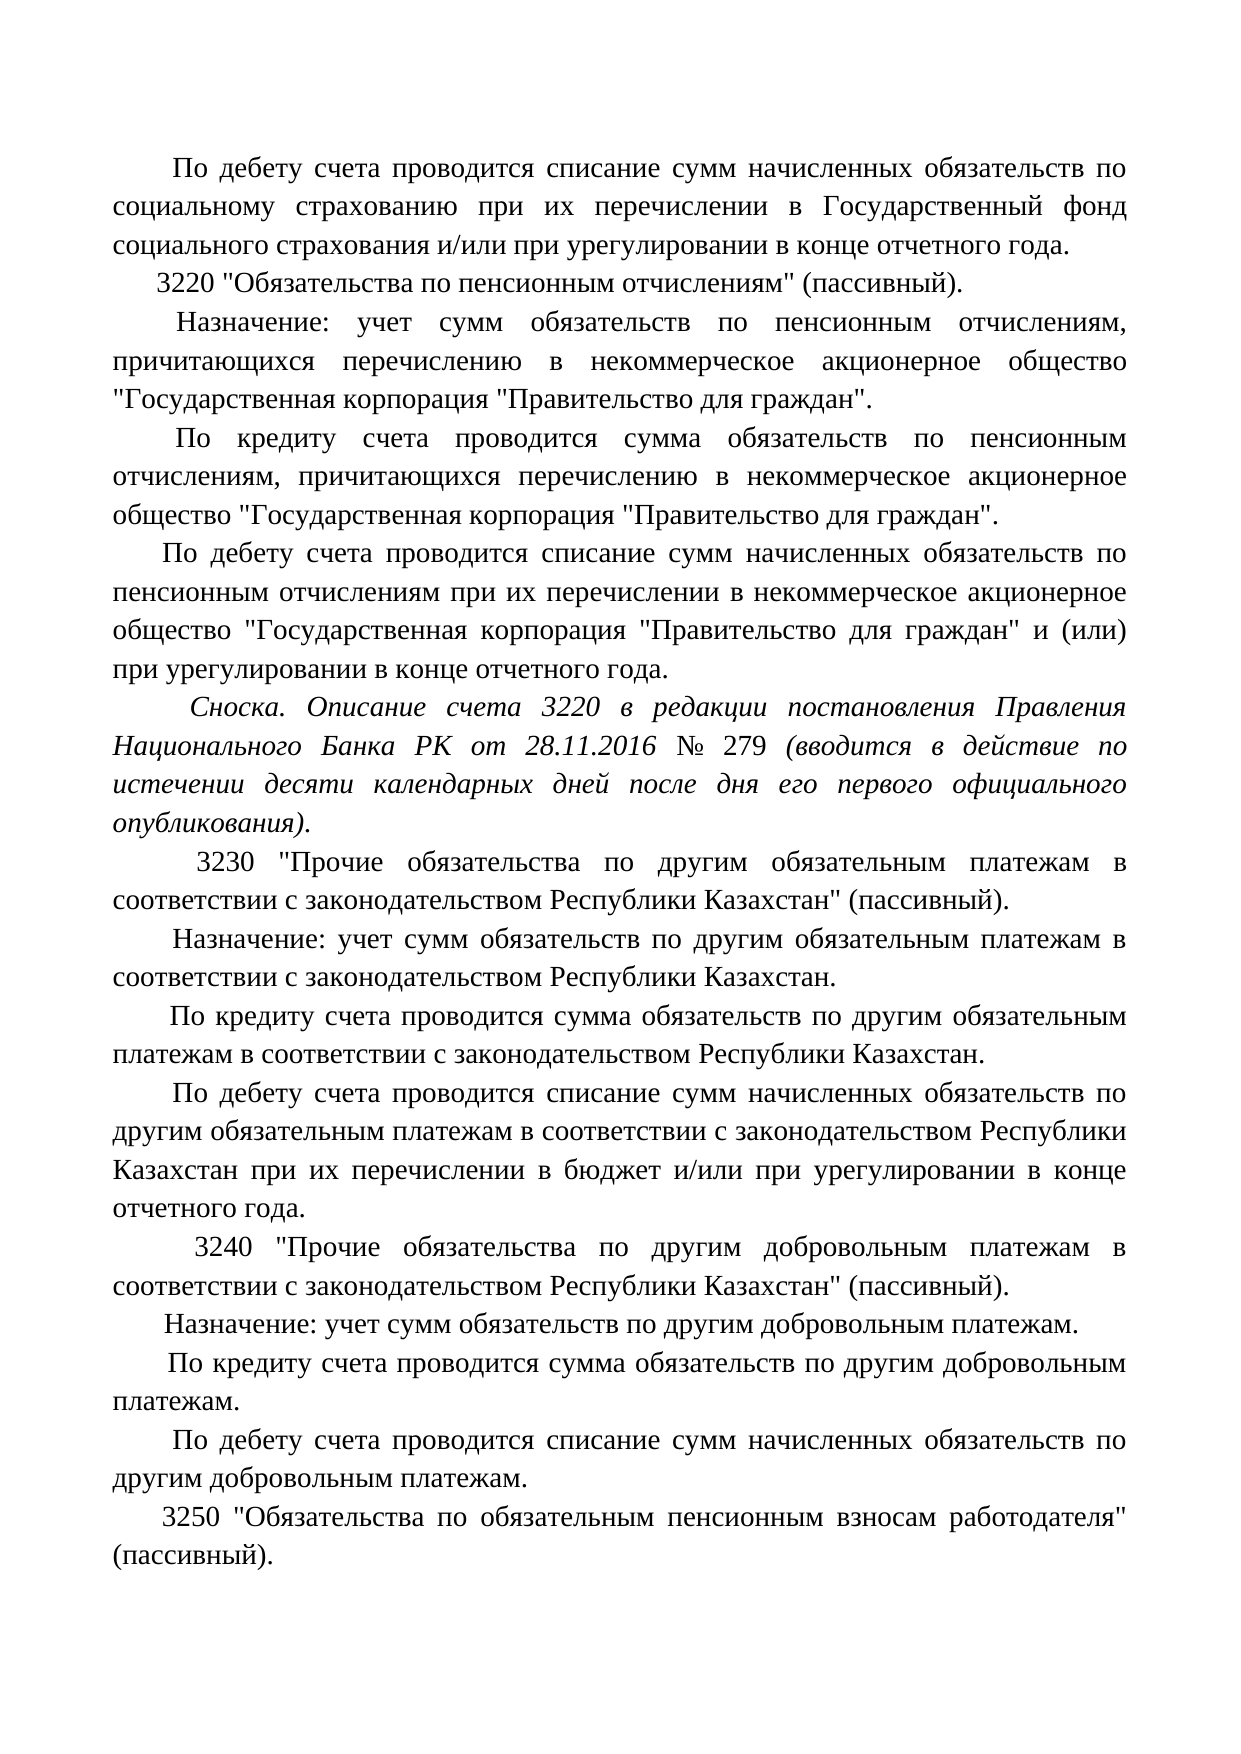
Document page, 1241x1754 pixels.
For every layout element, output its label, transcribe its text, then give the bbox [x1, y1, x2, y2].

text 3220 "Обязательства по пенсионным отчислениям" (пассивный). [112, 266, 1128, 299]
text 3250 "Обязательства по обязательным пенсионным взносам работодателя" (пассивный). [112, 1499, 1128, 1571]
text По дебету счета проводится списание сумм начисленных обязательств по социальному страхованию при их перечислении в Государственный фонд социального страхования и/или при урегулировании в конце отчетного года. [112, 150, 1128, 261]
text Назначение: учет сумм обязательств по другим добровольным платежам. [112, 1306, 1128, 1340]
text 3240 "Прочие обязательства по другим добровольным платежам в соответствии с законодательством Республики Казахстан" (пассивный). [112, 1229, 1128, 1301]
text По дебету счета проводится списание сумм начисленных обязательств по другим обязательным платежам в соответствии с законодательством Республики Казахстан при их перечислении в бюджет и/или при урегулировании в конце отчетного года. [112, 1075, 1128, 1224]
text 3230 "Прочие обязательства по другим обязательным платежам в соответствии с законодательством Республики Казахстан" (пассивный). [112, 844, 1128, 916]
text Сноска. Описание счета 3220 в редакции постановления Правления Национального Банка РК от 28.11.2016 № 279 (вводится в действие по истечении десяти календарных дней после дня его первого официального опубликования). [112, 689, 1128, 839]
text По дебету счета проводится списание сумм начисленных обязательств по пенсионным отчислениям при их перечислении в некоммерческое акционерное общество "Государственная корпорация "Правительство для граждан" и (или) при урегулировании в конце отчетного года. [112, 535, 1128, 684]
text По дебету счета проводится списание сумм начисленных обязательств по другим добровольным платежам. [112, 1422, 1128, 1494]
text Назначение: учет сумм обязательств по другим обязательным платежам в соответствии с законодательством Республики Казахстан. [112, 921, 1128, 993]
text По кредиту счета проводится сумма обязательств по другим обязательным платежам в соответствии с законодательством Республики Казахстан. [112, 998, 1128, 1070]
text По кредиту счета проводится сумма обязательств по пенсионным отчислениям, причитающихся перечислению в некоммерческое акционерное общество "Государственная корпорация "Правительство для граждан". [112, 420, 1128, 530]
text Назначение: учет сумм обязательств по пенсионным отчислениям, причитающихся перечислению в некоммерческое акционерное общество "Государственная корпорация "Правительство для граждан". [112, 304, 1128, 415]
text По кредиту счета проводится сумма обязательств по другим добровольным платежам. [112, 1345, 1128, 1417]
